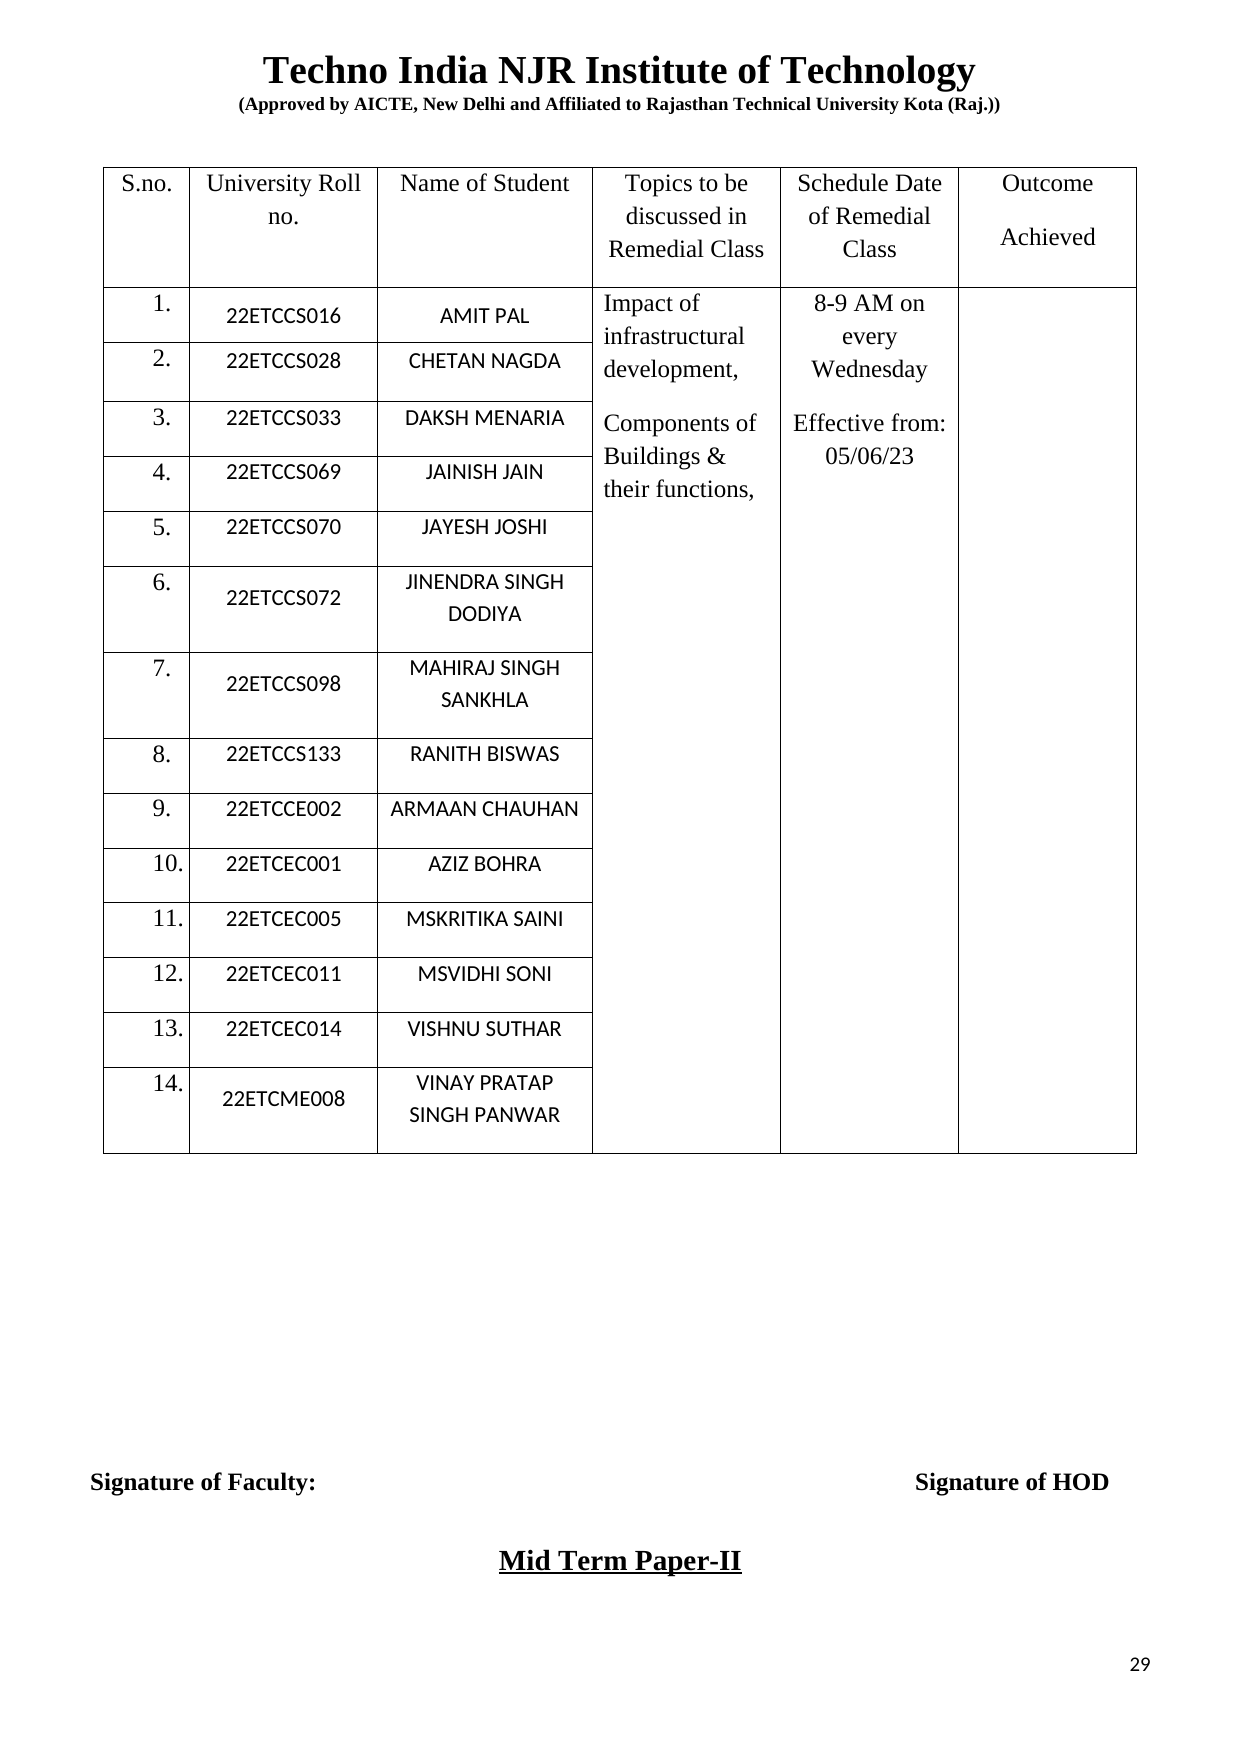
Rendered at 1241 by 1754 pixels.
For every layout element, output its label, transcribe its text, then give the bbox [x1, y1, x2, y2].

table_header Outcome Achieved [959, 168, 1136, 287]
table_cell MAHIRAJ SINGH SANKHLA [378, 653, 592, 738]
table_cell 22ETCEC001 [190, 849, 377, 902]
table_cell 22ETCCS069 [190, 457, 377, 511]
table_cell [104, 1013, 189, 1067]
table_cell 22ETCCE002 [190, 794, 377, 847]
table_cell 22ETCME008 [190, 1068, 377, 1153]
table_cell [104, 958, 189, 1012]
table_header S.no. [104, 168, 189, 287]
table_cell 22ETCCS033 [190, 402, 377, 456]
table_cell 22ETCCS133 [190, 739, 377, 792]
table_cell 22ETCCS028 [190, 343, 377, 401]
table_cell RANITH BISWAS [378, 739, 592, 792]
table_cell [104, 343, 189, 401]
table_cell 22ETCEC005 [190, 903, 377, 957]
table_cell 22ETCCS016 [190, 288, 377, 342]
table_cell [104, 903, 189, 957]
table_cell [104, 512, 189, 566]
table_header Topics to be discussed in Remedial Class [593, 168, 780, 287]
table_cell [104, 1068, 189, 1153]
table_cell 8-9 AM on every Wednesday Effective from: 05/06/23 [781, 288, 958, 1153]
table_cell [104, 739, 189, 792]
table_cell JINENDRA SINGH DODIYA [378, 567, 592, 652]
table_cell [104, 457, 189, 511]
table_cell 22ETCEC014 [190, 1013, 377, 1067]
table_cell AZIZ BOHRA [378, 849, 592, 902]
table_cell JAYESH JOSHI [378, 512, 592, 566]
table_header Name of Student [378, 168, 592, 287]
table_cell Impact of infrastructural development, Components of Buildings & their functions, [593, 288, 780, 1153]
table_header Schedule Date of Remedial Class [781, 168, 958, 287]
table_cell JAINISH JAIN [378, 457, 592, 511]
table_cell DAKSH MENARIA [378, 402, 592, 456]
table_cell [104, 567, 189, 652]
table_cell [104, 653, 189, 738]
table_cell ARMAAN CHAUHAN [378, 794, 592, 847]
table_cell 22ETCEC011 [190, 958, 377, 1012]
table_cell 22ETCCS070 [190, 512, 377, 566]
table_header University Roll no. [190, 168, 377, 287]
table_cell [959, 288, 1136, 1153]
text Mid Term Paper-II [90, 1543, 1150, 1577]
table_cell VISHNU SUTHAR [378, 1013, 592, 1067]
table_cell [104, 288, 189, 342]
table_cell 22ETCCS072 [190, 567, 377, 652]
table_cell MSVIDHI SONI [378, 958, 592, 1012]
table_cell AMIT PAL [378, 288, 592, 342]
table_cell 22ETCCS098 [190, 653, 377, 738]
table_cell [104, 402, 189, 456]
table_cell VINAY PRATAP SINGH PANWAR [378, 1068, 592, 1153]
table_cell MSKRITIKA SAINI [378, 903, 592, 957]
table_cell [104, 794, 189, 847]
text Signature of Faculty: Signature of HOD [90, 1467, 1150, 1495]
table_cell CHETAN NAGDA [378, 343, 592, 401]
table_cell [104, 849, 189, 902]
